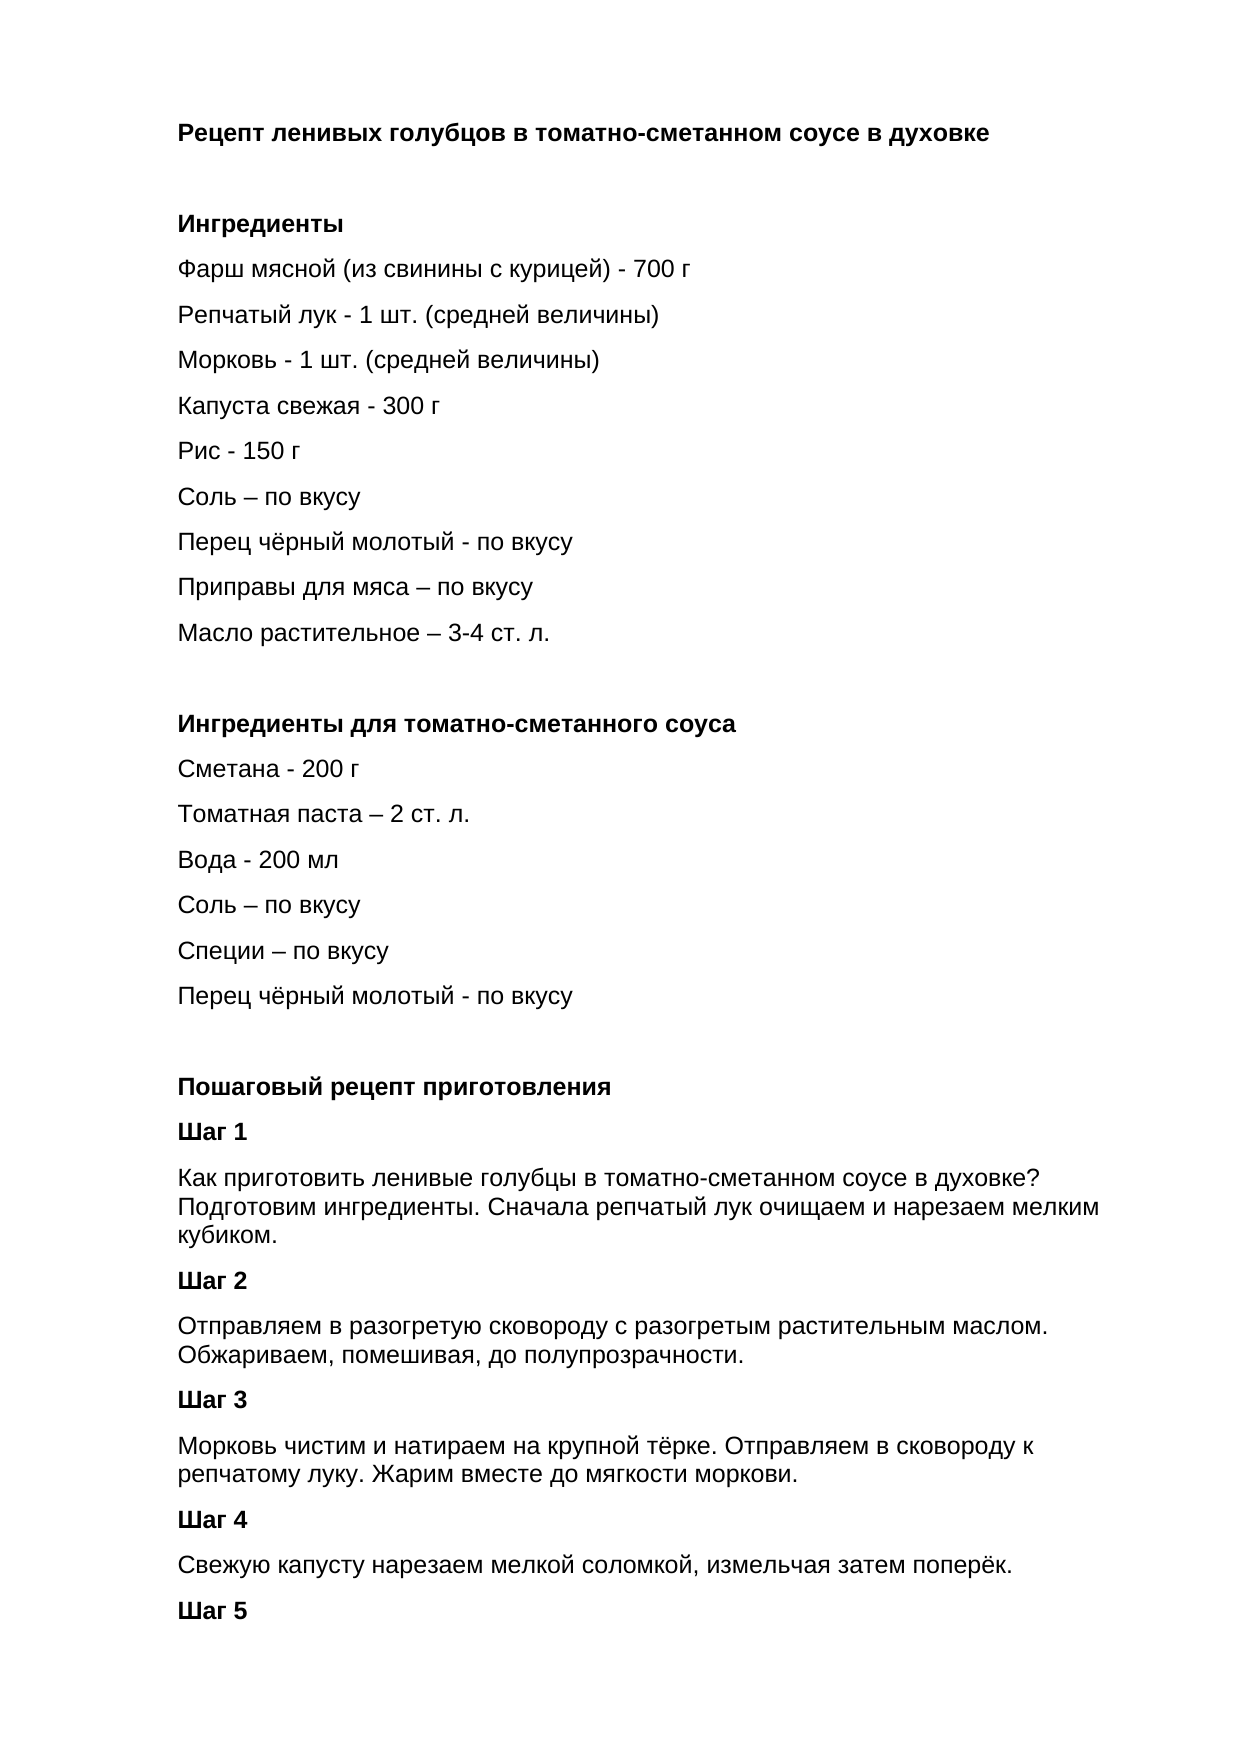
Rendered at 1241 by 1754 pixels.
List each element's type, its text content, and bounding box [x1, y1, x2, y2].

text Вода - 200 мл [177, 845, 1152, 873]
text Как приготовить ленивые голубцы в томатно-сметанном соусе в духовке? Подготовим ингредиенты. Сначала репчатый лук очищаем и нарезаем мелким кубиком. [177, 1163, 1152, 1249]
text Фарш мясной (из свинины с курицей) - 700 г [177, 254, 1152, 283]
text Морковь чистим и натираем на крупной тёрке. Отправляем в сковороду к репчатому луку. Жарим вместе до мягкости моркови. [177, 1431, 1152, 1488]
text Масло растительное – 3-4 ст. л. [177, 618, 1152, 646]
text Томатная паста – 2 ст. л. [177, 799, 1152, 828]
text Специи – по вкусу [177, 936, 1152, 964]
text Рецепт ленивых голубцов в томатно-сметанном соусе в духовке [177, 118, 1152, 147]
text Соль – по вкусу [177, 481, 1152, 510]
text Шаг 4 [177, 1505, 1152, 1533]
text Шаг 3 [177, 1385, 1152, 1414]
text Соль – по вкусу [177, 890, 1152, 919]
text Репчатый лук - 1 шт. (средней величины) [177, 300, 1152, 328]
text Ингредиенты [177, 209, 1152, 238]
text Перец чёрный молотый - по вкусу [177, 527, 1152, 556]
text Шаг 1 [177, 1117, 1152, 1146]
text Морковь - 1 шт. (средней величины) [177, 345, 1152, 374]
text Перец чёрный молотый - по вкусу [177, 981, 1152, 1010]
text Сметана - 200 г [177, 754, 1152, 783]
text Ингредиенты для томатно-сметанного соуса [177, 708, 1152, 737]
text Приправы для мяса – по вкусу [177, 572, 1152, 601]
text Шаг 5 [177, 1596, 1152, 1624]
text Рис - 150 г [177, 436, 1152, 465]
text Пошаговый рецепт приготовления [177, 1072, 1152, 1101]
text Шаг 2 [177, 1266, 1152, 1294]
text Капуста свежая - 300 г [177, 391, 1152, 419]
text Отправляем в разогретую сковороду с разогретым растительным маслом. Обжариваем, помешивая, до полупрозрачности. [177, 1311, 1152, 1368]
text Свежую капусту нарезаем мелкой соломкой, измельчая затем поперёк. [177, 1550, 1152, 1579]
